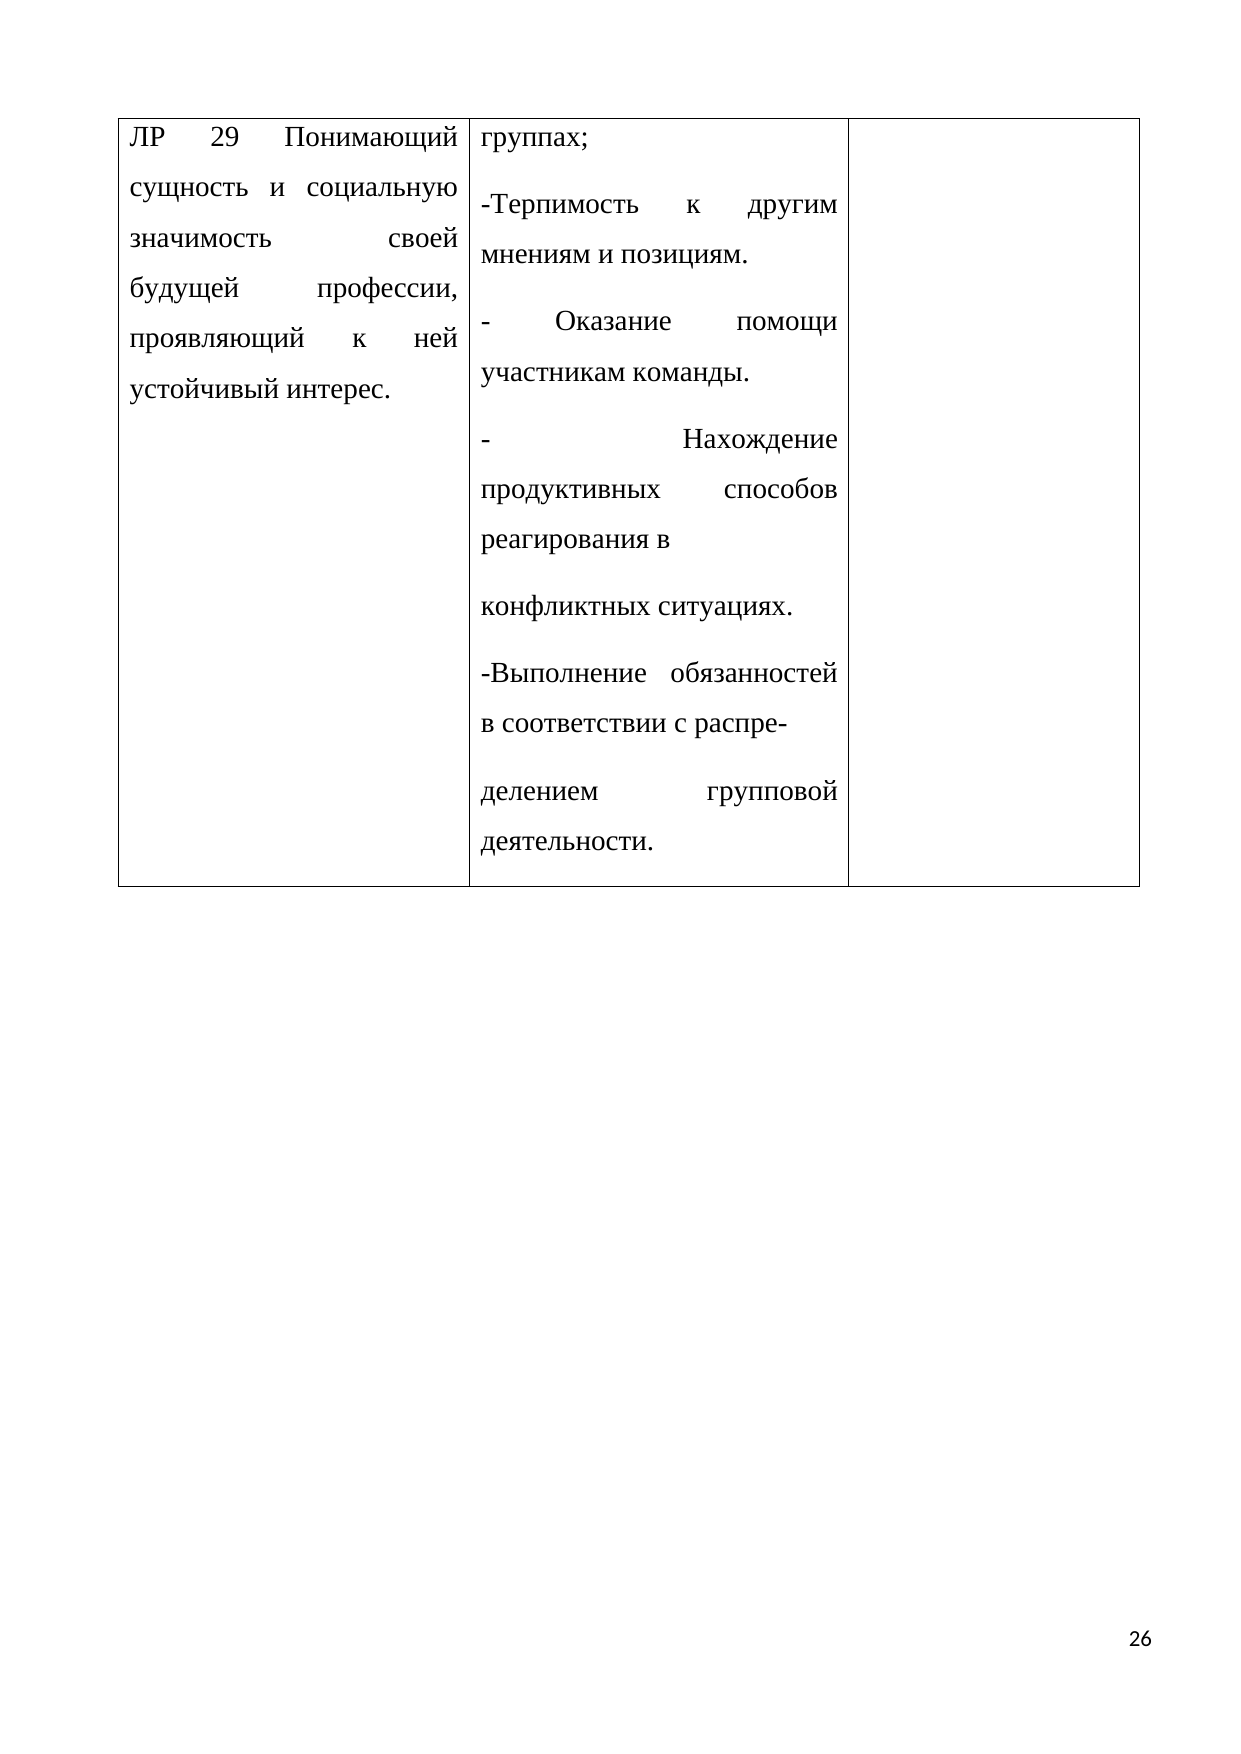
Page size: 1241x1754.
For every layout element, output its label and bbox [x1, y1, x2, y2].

table_cell [849, 119, 1139, 886]
table_cell [119, 119, 469, 886]
table_cell [470, 119, 848, 886]
